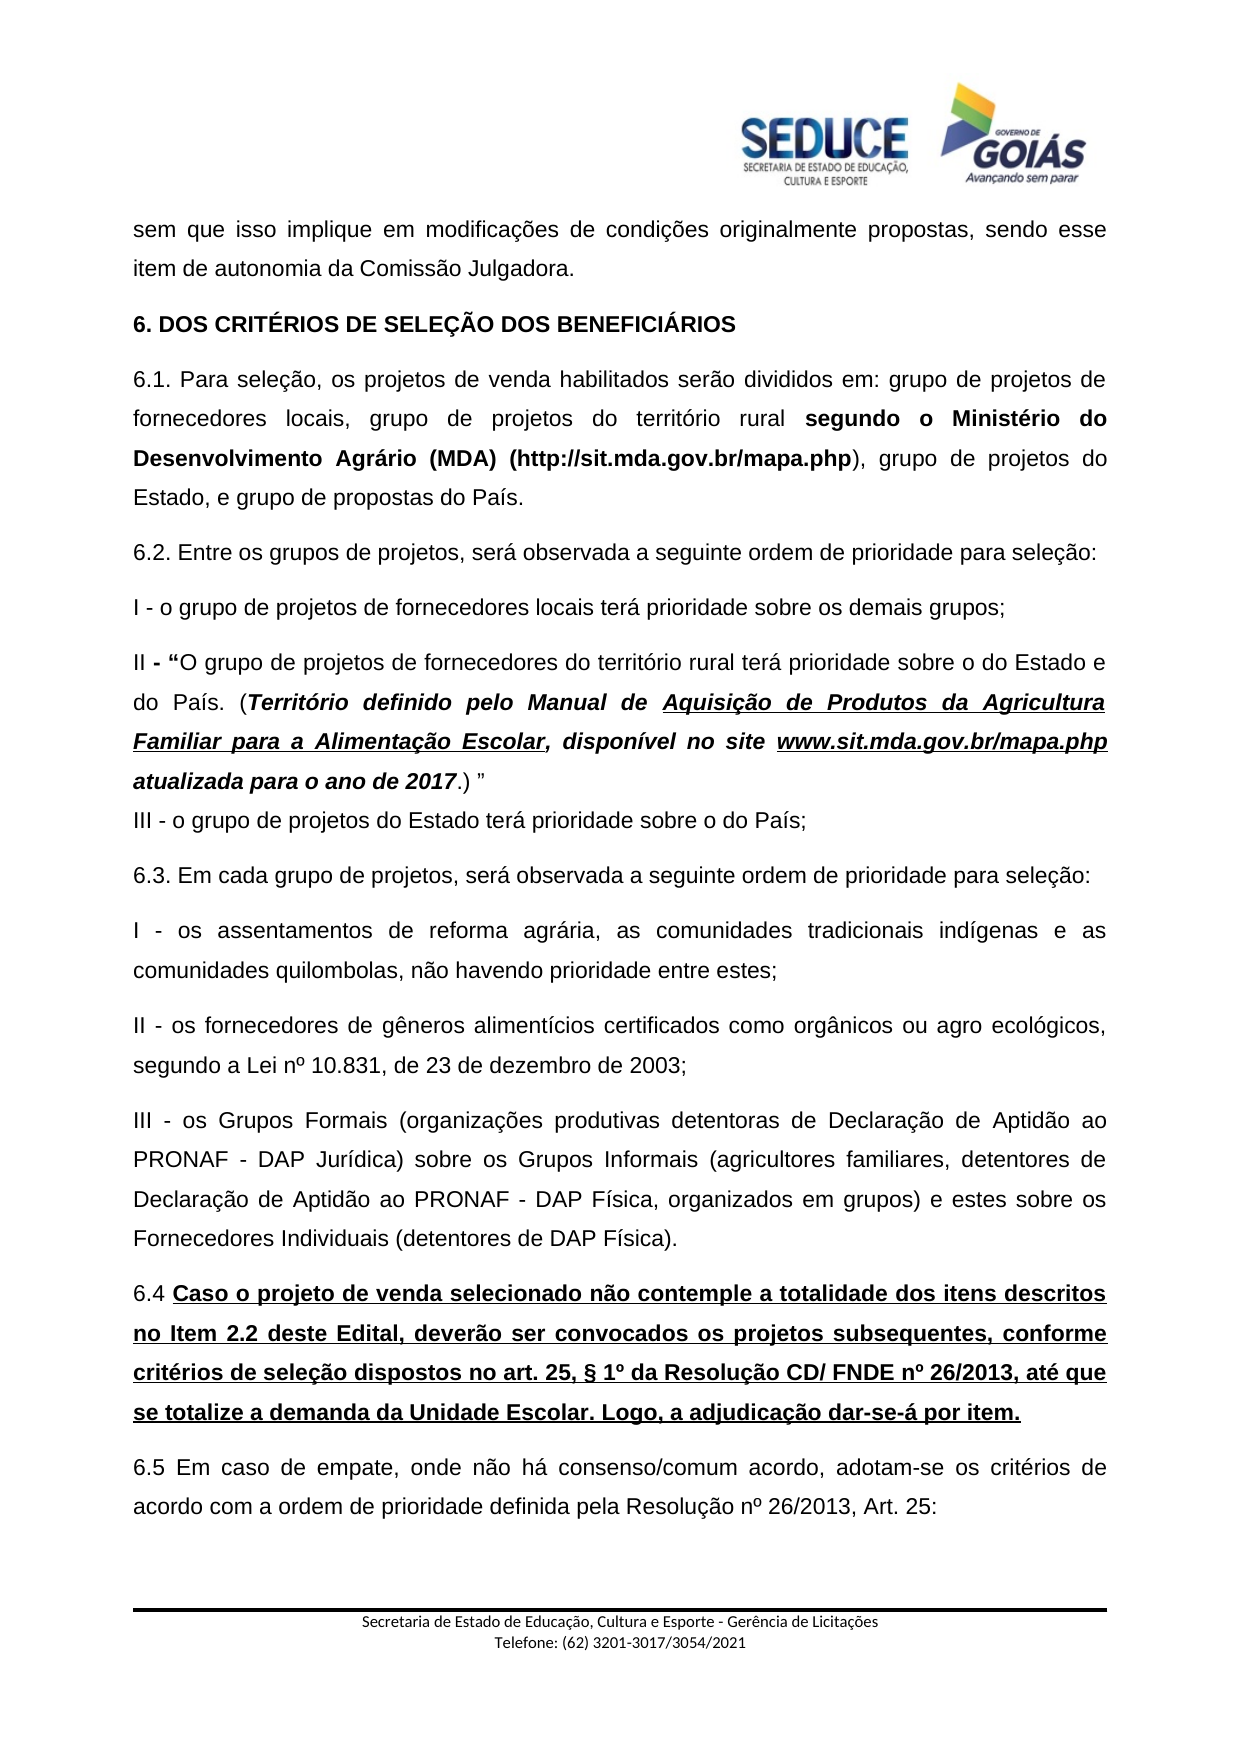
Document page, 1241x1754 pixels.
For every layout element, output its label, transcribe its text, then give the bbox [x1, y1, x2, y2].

subtitle II - “O grupo de projetos de fornecedores do território rural terá prioridade sobre o do Estado e do País. (Território definido pelo Manual de Aquisição de Produtos da Agricultura Familiar para a Alimentação Escolar, disponível no site www.sit.mda.gov.br/mapa.php atualizada para o ano de 2017.) ” [133, 649, 1107, 794]
text 6.4 Caso o projeto de venda selecionado não contemple a totalidade dos itens descritos no Item 2.2 deste Edital, deverão ser convocados os projetos subsequentes, conforme critérios de seleção dispostos no art. 25, § 1º da Resolução CD/ FNDE nº 26/2013, até que se totalize a demanda da Unidade Escolar. Logo, a adjudicação dar-se-á por item. [133, 1280, 1107, 1343]
text 6.1. Para seleção, os projetos de venda habilitados serão divididos em: grupo de projetos de fornecedores locais, grupo de projetos do território rural segundo o Ministério do Desenvolvimento Agrário (MDA) (http://sit.mda.gov.br/mapa.php), grupo de projetos do Estado, e grupo de propostas do País. [133, 366, 1107, 510]
text 6.4 Caso o projeto de venda selecionado não contemple a totalidade dos itens descritos no Item 2.2 deste Edital, deverão ser convocados os projetos subsequentes, conforme critérios de seleção dispostos no art. 25, § 1º da Resolução CD/ FNDE nº 26/2013, até que se totalize a demanda da Unidade Escolar. Logo, a adjudicação dar-se-á por item. [133, 1383, 1107, 1425]
text 6.3. Em cada grupo de projetos, será observada a seguinte ordem de prioridade para seleção: [133, 862, 1107, 889]
text I - os assentamentos de reforma agrária, as comunidades tradicionais indígenas e as comunidades quilombolas, não havendo prioridade entre estes; [133, 917, 1107, 983]
text 6.4 Caso o projeto de venda selecionado não contemple a totalidade dos itens descritos no Item 2.2 deste Edital, deverão ser convocados os projetos subsequentes, conforme critérios de seleção dispostos no art. 25, § 1º da Resolução CD/ FNDE nº 26/2013, até que se totalize a demanda da Unidade Escolar. Logo, a adjudicação dar-se-á por item. [133, 1344, 1107, 1382]
text I - o grupo de projetos de fornecedores locais terá prioridade sobre os demais grupos; [133, 594, 1107, 621]
text II - os fornecedores de gêneros alimentícios certificados como orgânicos ou agro ecológicos, segundo a Lei nº 10.831, de 23 de dezembro de 2003; [133, 1012, 1107, 1078]
text 6. DOS CRITÉRIOS DE SELEÇÃO DOS BENEFICIÁRIOS [133, 311, 1107, 337]
subtitle 6.5 Em caso de empate, onde não há consenso/comum acordo, adotam-se os critérios de acordo com a ordem de prioridade definida pela Resolução nº 26/2013, Art. 25: [133, 1454, 1107, 1519]
text 6.2. Entre os grupos de projetos, será observada a seguinte ordem de prioridade para seleção: [133, 539, 1107, 566]
picture [726, 73, 1108, 216]
text III - o grupo de projetos do Estado terá prioridade sobre o do País; [133, 807, 1107, 834]
text III - os Grupos Formais (organizações produtivas detentoras de Declaração de Aptidão ao PRONAF - DAP Jurídica) sobre os Grupos Informais (agricultores familiares, detentores de Declaração de Aptidão ao PRONAF - DAP Física, organizados em grupos) e estes sobre os Fornecedores Individuais (detentores de DAP Física). [133, 1107, 1107, 1251]
